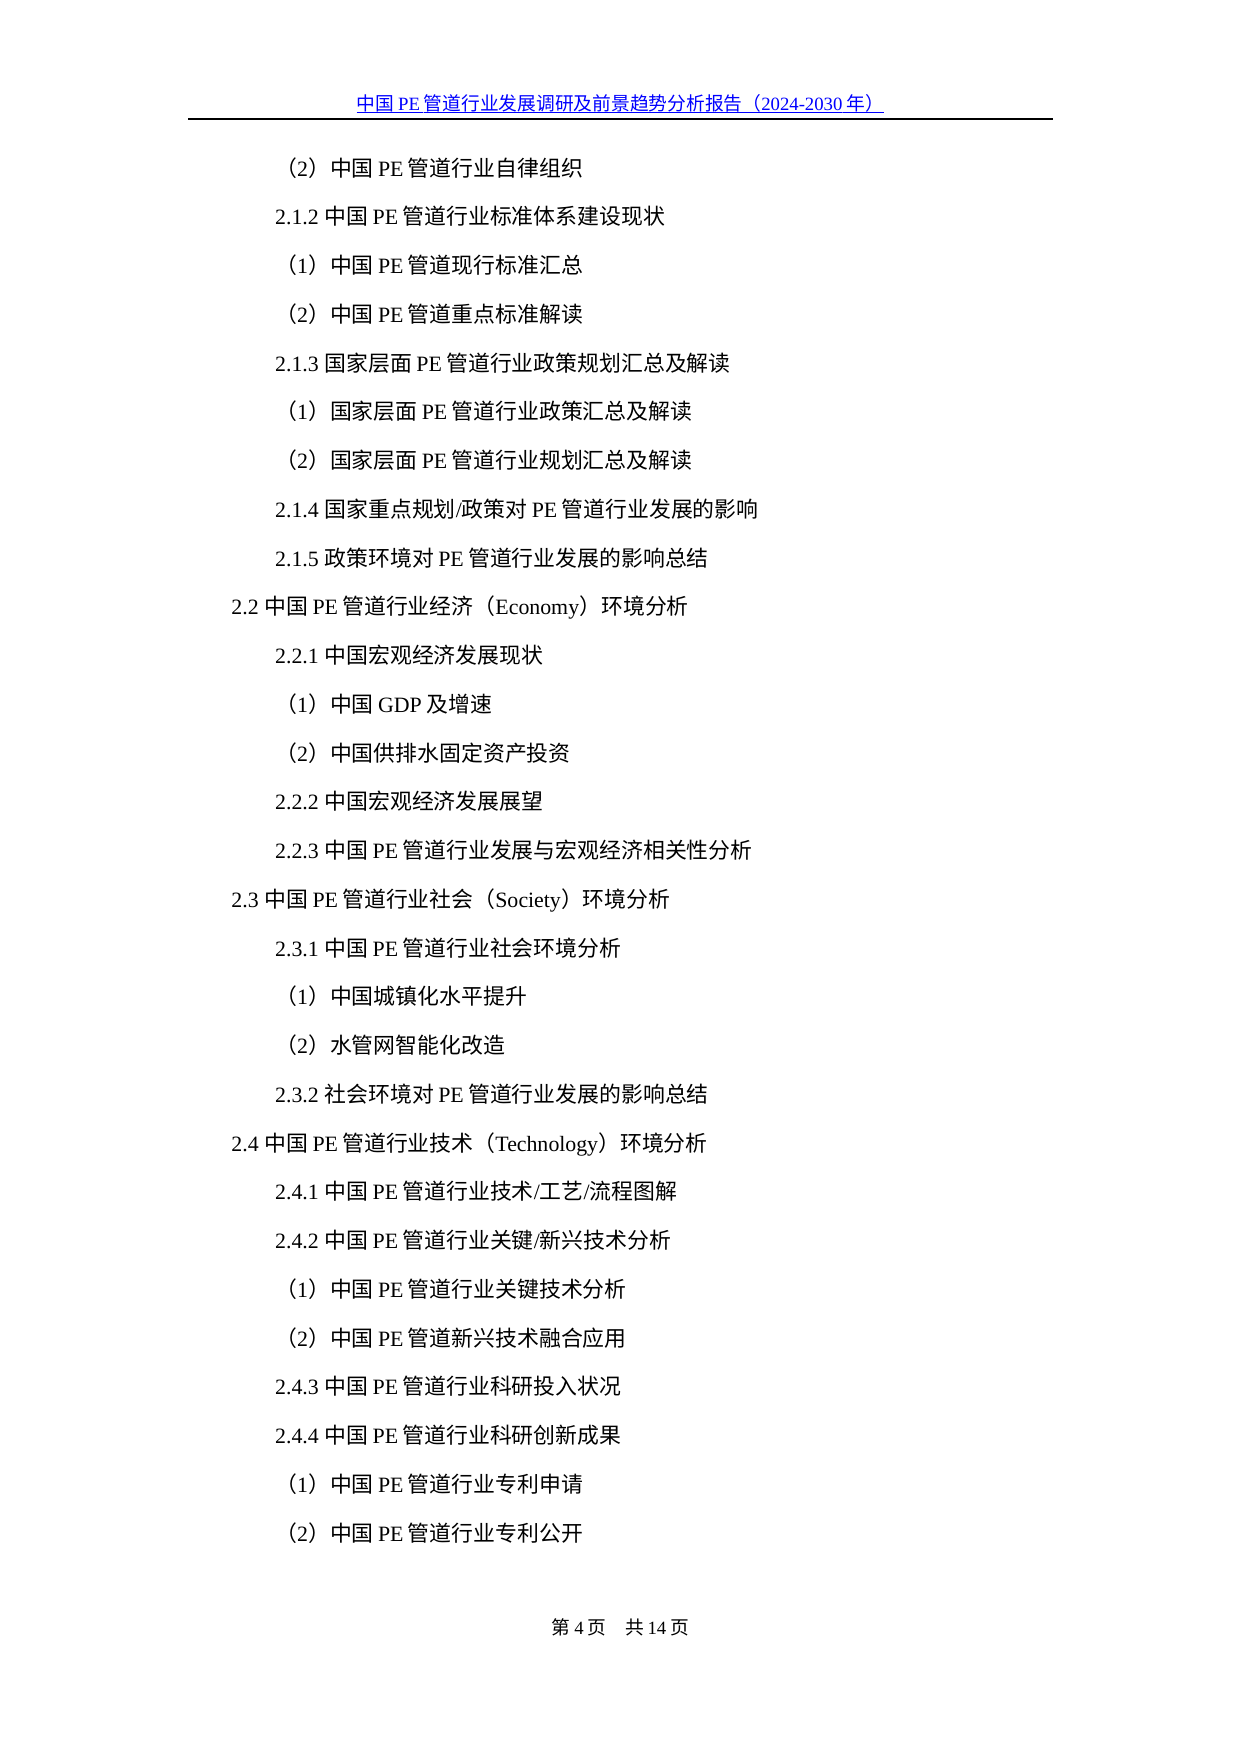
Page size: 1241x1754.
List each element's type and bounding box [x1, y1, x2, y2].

text [187, 150, 1053, 1548]
